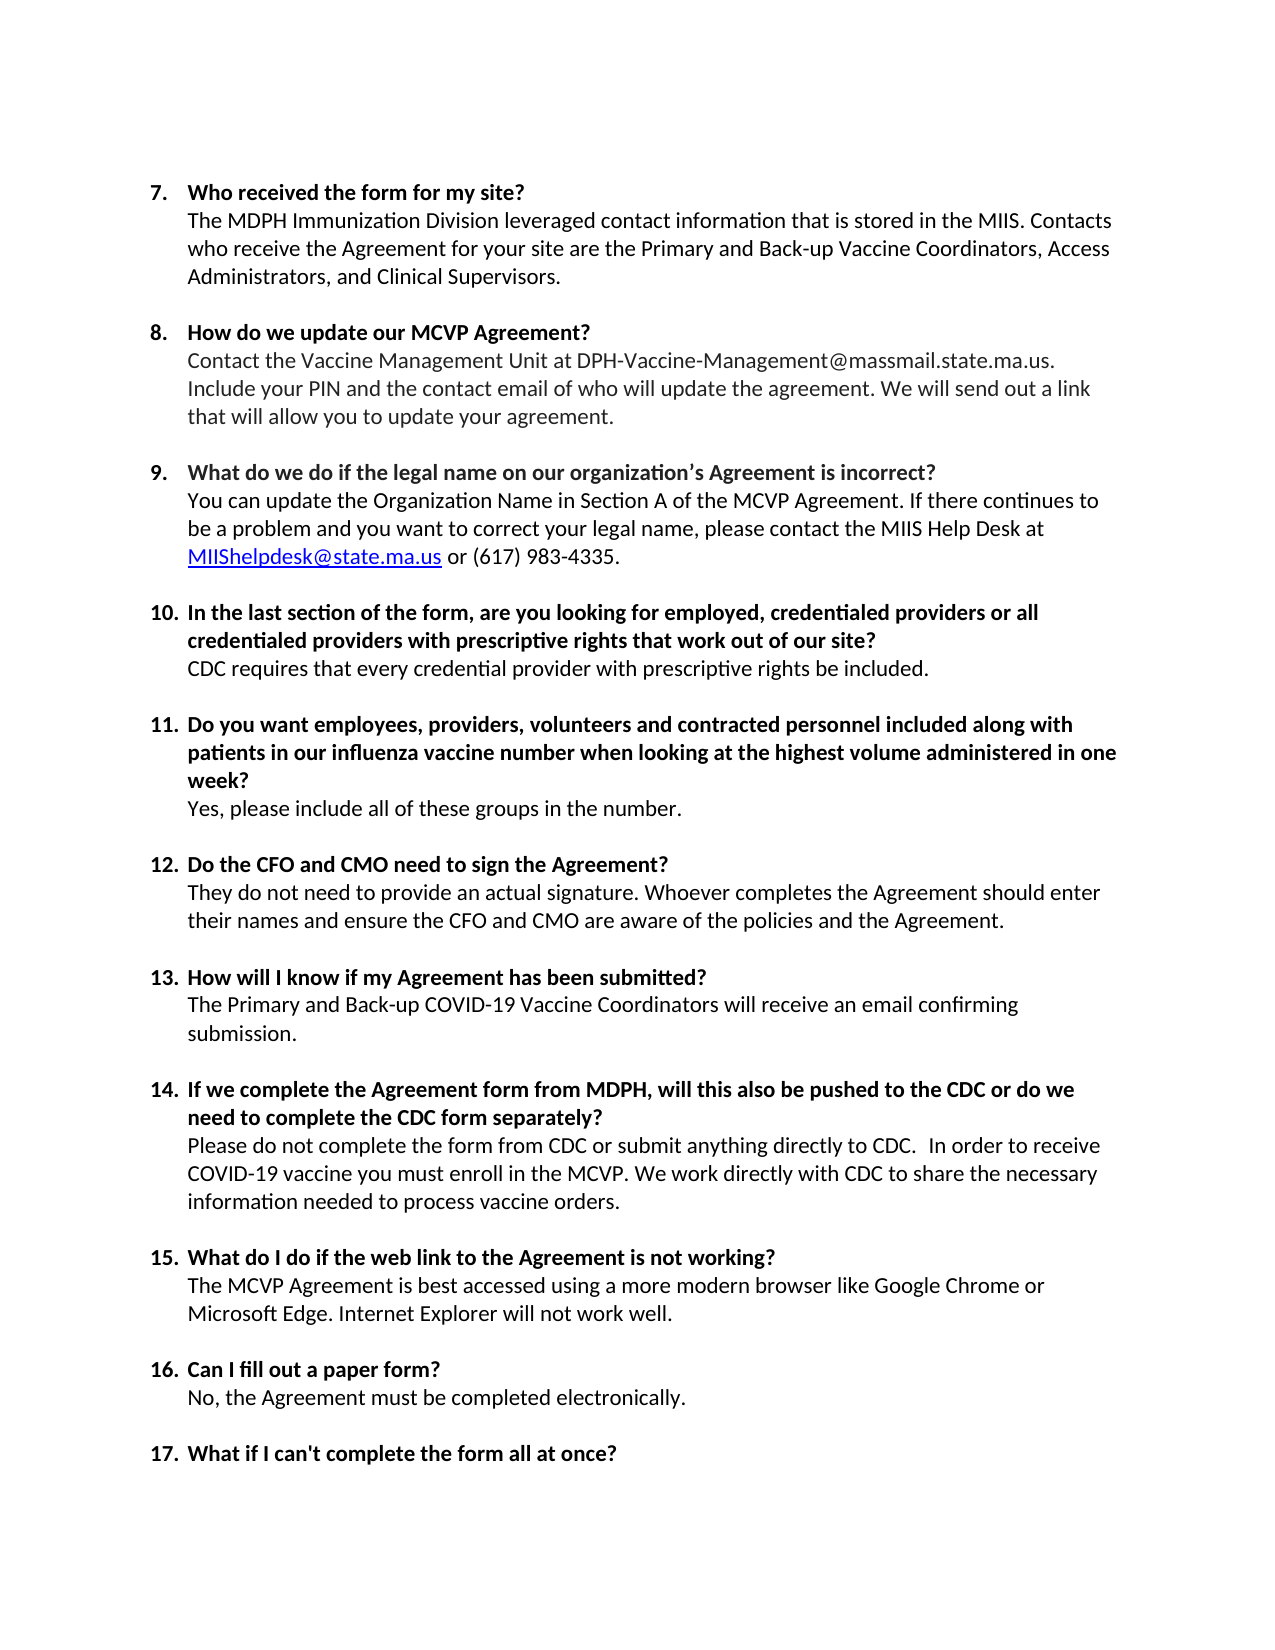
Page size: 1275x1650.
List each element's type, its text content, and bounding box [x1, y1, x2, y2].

list The MCVP Agreement is best accessed using a more modern browser like Google Chrome or Microsoft Edge. Internet Explorer will not work well. [187, 1271, 1125, 1327]
list Yes, please include all of these groups in the number. [187, 794, 1125, 822]
list They do not need to provide an actual signature. Whoever completes the Agreement should enter their names and ensure the CFO and CMO are aware of the policies and the Agreement. [187, 878, 1125, 934]
list If we complete the Agreement form from MDPH, will this also be pushed to the CDC or do we need to complete the CDC form separately? [150, 1075, 1125, 1131]
list The Primary and Back-up COVID-19 Vaccine Coordinators will receive an email confirming submission. [187, 991, 1125, 1047]
text You can update the Organization Name in Section A of the MCVP Agreement. If there continues to be a problem and you want to correct your legal name, please contact the MIIS Help Desk at MIIShelpdesk@state.ma.us or (617) 983-4335. [187, 486, 1125, 570]
list Please do not complete the form from CDC or submit anything directly to CDC. In order to receive COVID-19 vaccine you must enroll in the MCVP. We work directly with CDC to share the necessary information needed to process vaccine orders. [187, 1131, 1125, 1215]
text No, the Agreement must be completed electronically. [150, 1383, 1125, 1411]
list How do we update our MCVP Agreement?​ [150, 318, 1125, 346]
list What do we do if the legal name on our organization’s Agreement is incorrect? [150, 458, 1125, 486]
list CDC requires that every credential provider with prescriptive rights be included. [187, 654, 1125, 682]
list What if I can't complete the form all at once? [150, 1439, 1125, 1467]
list Can I fill out a paper form? [150, 1355, 1125, 1383]
list Who received the form for my site? [150, 178, 1125, 206]
list Do you want employees, providers, volunteers and contracted personnel included along with patients in our influenza vaccine number when looking at the highest volume administered in one week? [150, 710, 1125, 794]
list In the last section of the form, are you looking for employed, credentialed providers or all credentialed providers with prescriptive rights that work out of our site? [150, 598, 1125, 654]
list How will I know if my Agreement has been submitted? [150, 963, 1125, 991]
list What do I do if the web link to the Agreement is not working? [150, 1243, 1125, 1271]
list Do the CFO and CMO need to sign the Agreement? [150, 851, 1125, 878]
list The MDPH Immunization Division leveraged contact information that is stored in the MIIS. Contacts who receive the Agreement for your site are the Primary and Back-up Vaccine Coordinators, Access Administrators, and Clinical Supervisors. [187, 206, 1125, 290]
list Contact the Vaccine Management Unit at DPH-Vaccine-Management@massmail.state.ma.us. Include your PIN and the contact email of who will update the agreement. We will send out a link that will allow you to update your agreement. [187, 346, 1125, 430]
